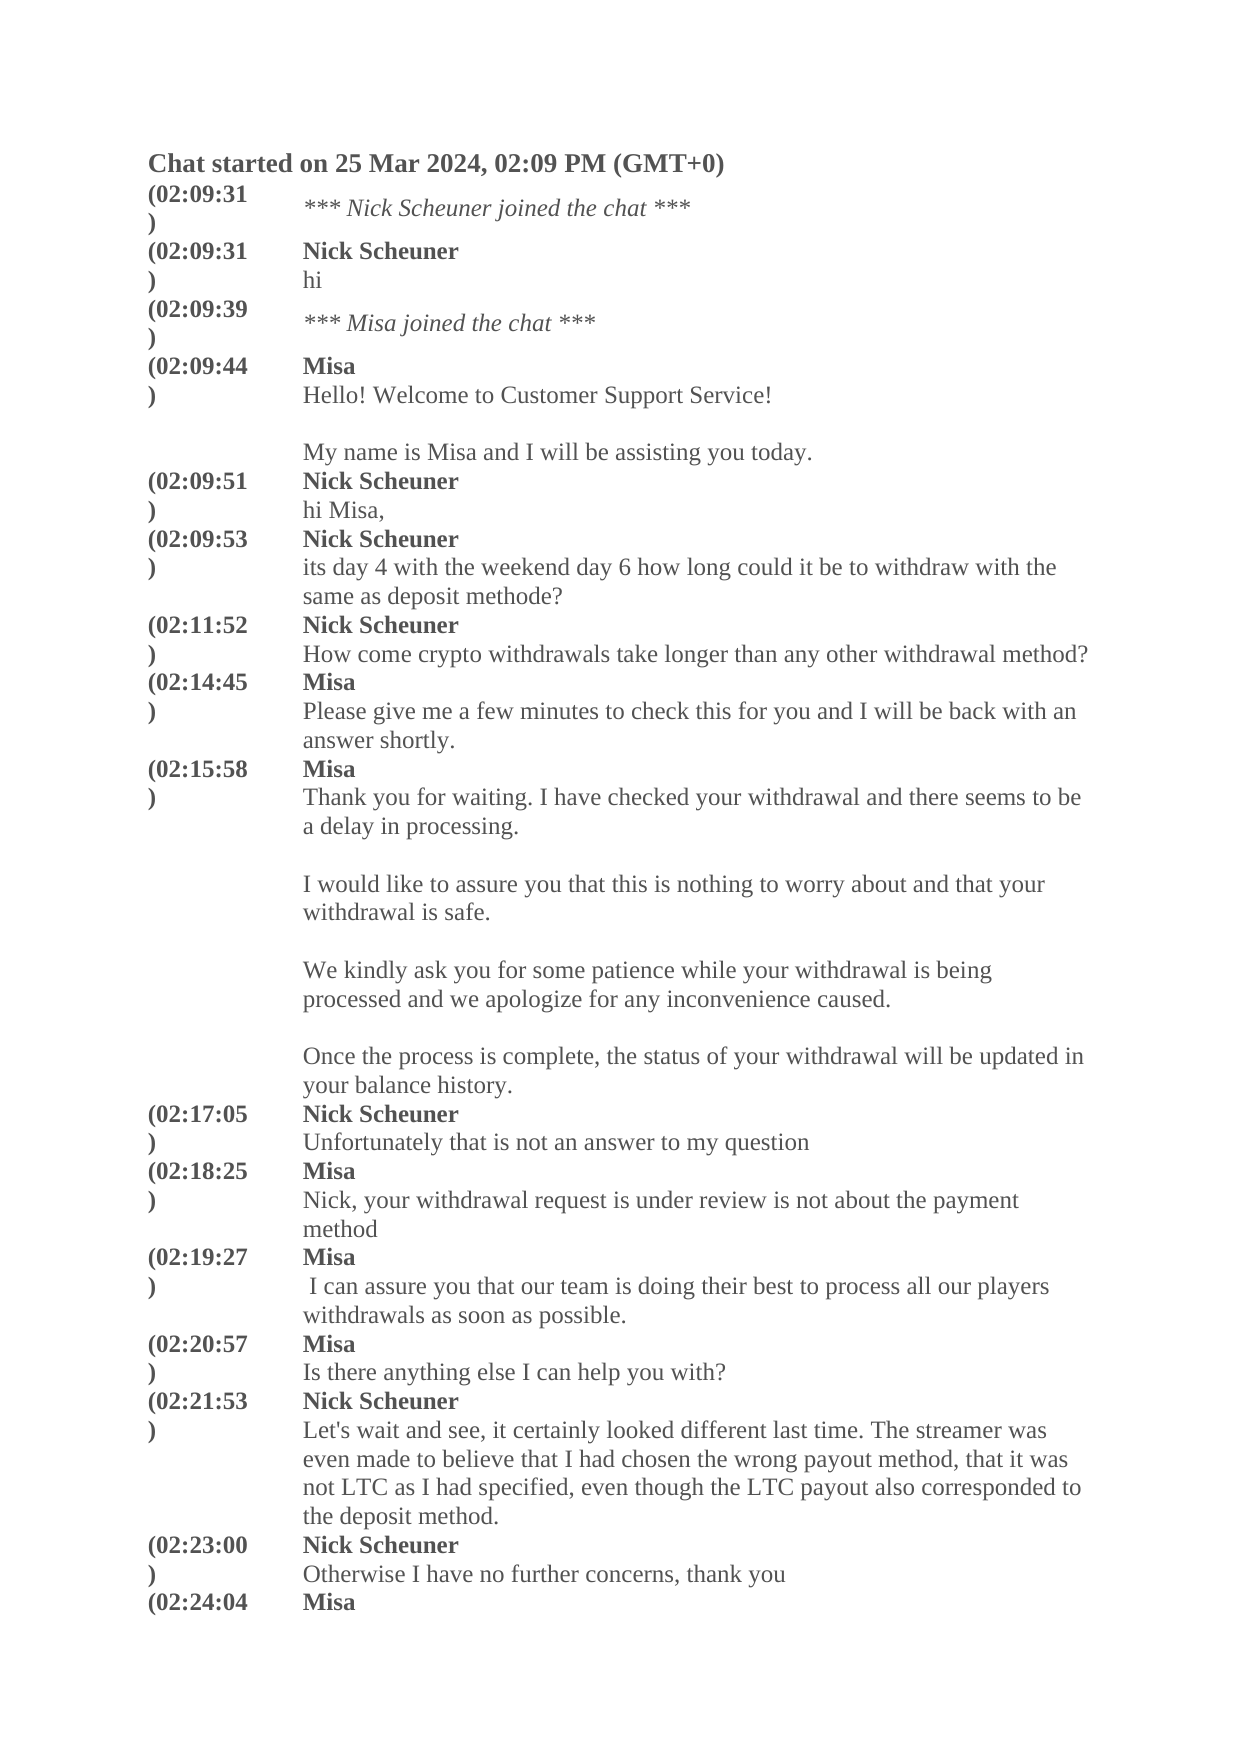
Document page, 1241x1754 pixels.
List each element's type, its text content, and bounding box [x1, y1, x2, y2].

table_cell (02:21:53) [148, 1386, 303, 1530]
table_cell Nick Scheuner hi Misa, [303, 466, 1093, 524]
table_cell (02:17:05) [148, 1099, 303, 1156]
table_cell *** Nick Scheuner joined the chat *** [303, 179, 1093, 236]
table_header Chat started on 25 Mar 2024, 02:09 PM (GMT+0) [148, 148, 1093, 179]
table_cell Nick Scheuner hi [303, 236, 1093, 294]
table_cell Nick Scheuner How come crypto withdrawals take longer than any other withdrawal method? [303, 610, 1093, 667]
table_cell Misa Is there anything else I can help you with? [303, 1329, 1093, 1386]
table_cell (02:09:31) [148, 179, 303, 236]
table_cell (02:20:57) [148, 1329, 303, 1386]
table_cell (02:09:31) [148, 236, 303, 294]
table_cell Nick Scheuner its day 4 with the weekend day 6 how long could it be to withdraw with the same as deposit methode? [303, 524, 1093, 610]
table_cell (02:09:39) [148, 294, 303, 351]
table_cell (02:09:53) [148, 524, 303, 610]
table_cell *** Misa joined the chat *** [303, 294, 1093, 351]
table_cell Misa I can assure you that our team is doing their best to process all our players withdrawals as soon as possible. [303, 1243, 1093, 1329]
table_cell (02:09:51) [148, 466, 303, 524]
table_cell (02:19:27) [148, 1243, 303, 1329]
table_cell (02:09:44) [148, 351, 303, 466]
table_cell Nick Scheuner Let's wait and see, it certainly looked different last time. The streamer was even made to believe that I had chosen the wrong payout method, that it was not LTC as I had specified, even though the LTC payout also corresponded to the deposit method. [303, 1386, 1093, 1530]
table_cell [303, 1588, 1093, 1616]
table_cell Misa Thank you for waiting. I have checked your withdrawal and there seems to be a delay in processing. I would like to assure you that this is nothing to worry about and that your withdrawal is safe. We kindly ask you for some patience while your withdrawal is being processed and we apologize for any inconvenience caused. Once the process is complete, the status of your withdrawal will be updated in your balance history. [303, 754, 1093, 1099]
table_cell (02:11:52) [148, 610, 303, 667]
table_cell (02:14:45) [148, 668, 303, 754]
table_cell Misa Nick, your withdrawal request is under review is not about the payment method [303, 1156, 1093, 1242]
table_cell Misa Hello! Welcome to Customer Support Service! My name is Misa and I will be assisting you today. [303, 351, 1093, 466]
table_cell (02:24:04) [148, 1588, 303, 1616]
table_cell (02:23:00) [148, 1530, 303, 1587]
table_cell Misa Please give me a few minutes to check this for you and I will be back with an answer shortly. [303, 668, 1093, 754]
table_cell Nick Scheuner Unfortunately that is not an answer to my question [303, 1099, 1093, 1156]
table_cell (02:18:25) [148, 1156, 303, 1242]
table_cell (02:15:58) [148, 754, 303, 1099]
table_cell Nick Scheuner Otherwise I have no further concerns, thank you [303, 1530, 1093, 1587]
